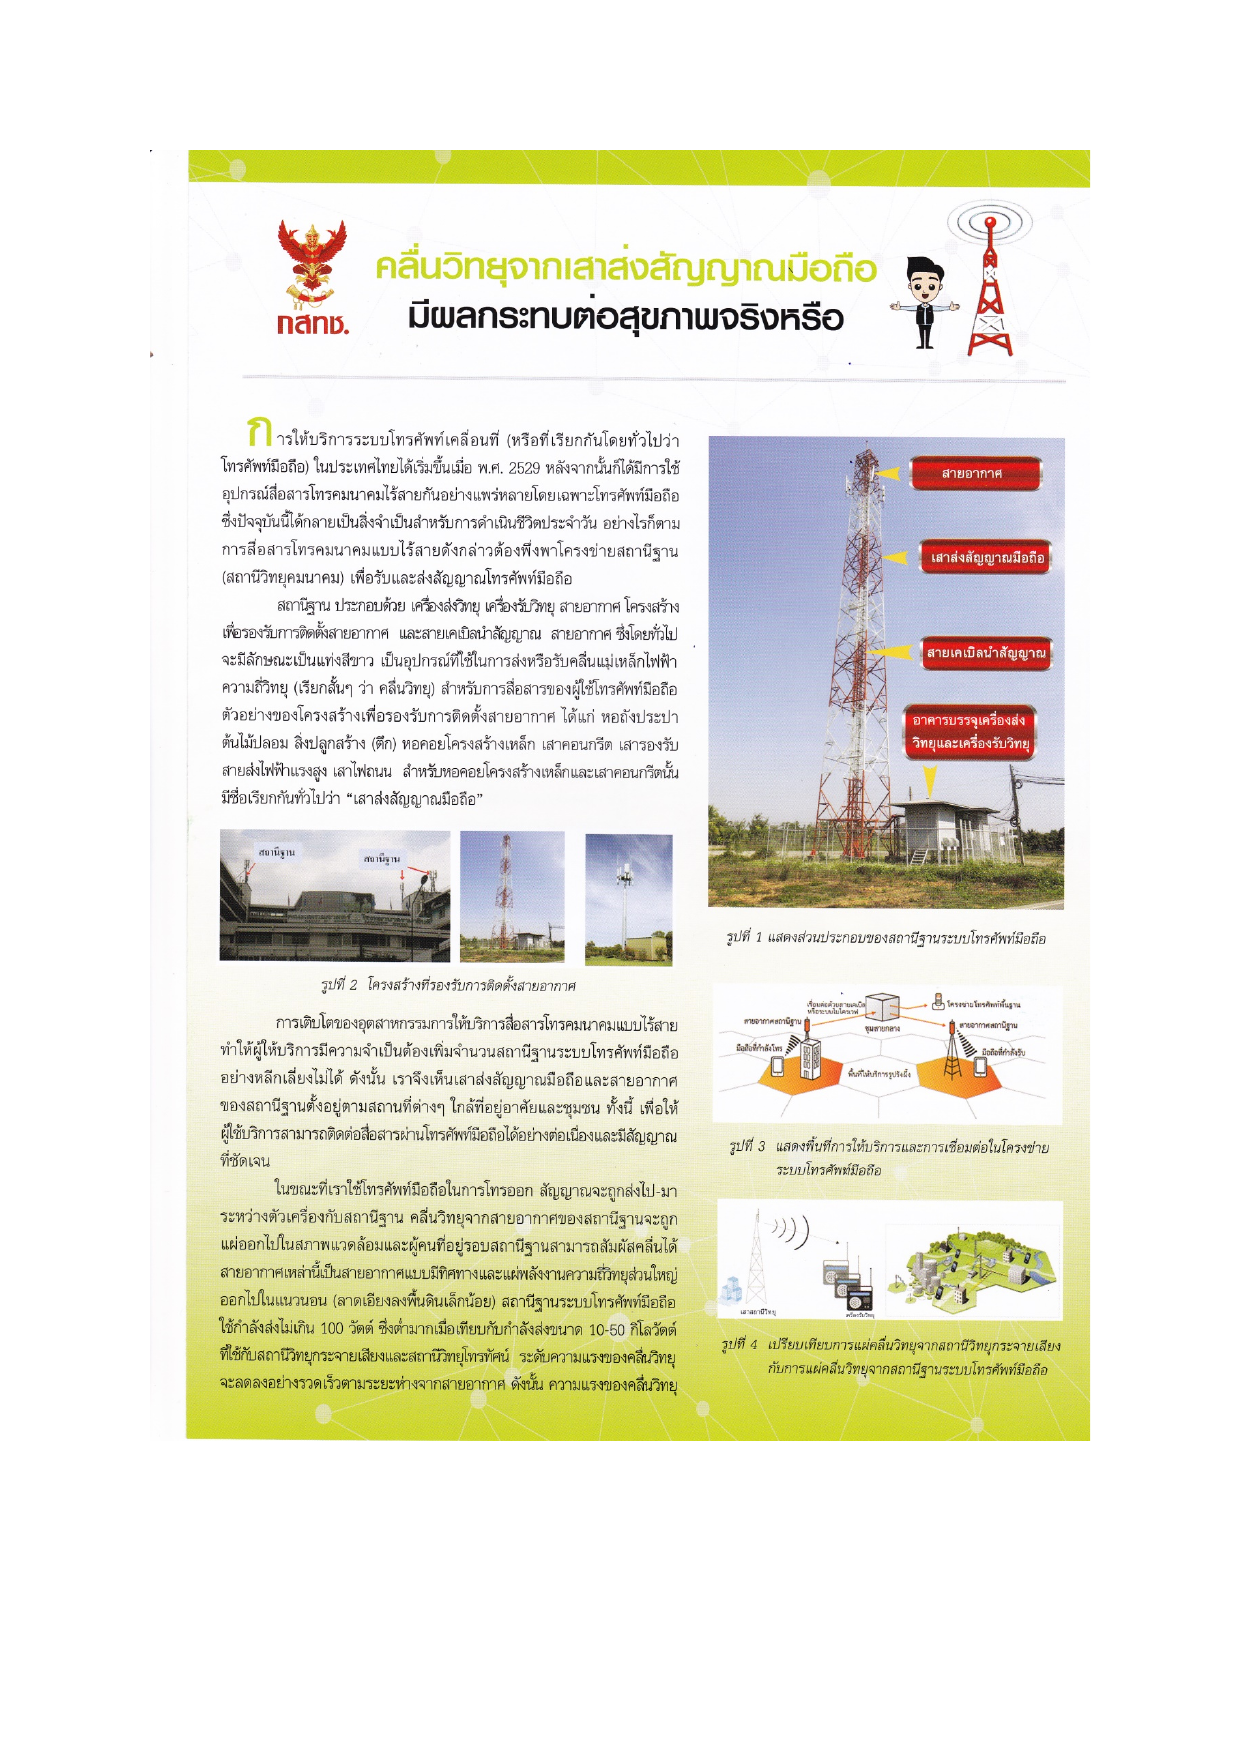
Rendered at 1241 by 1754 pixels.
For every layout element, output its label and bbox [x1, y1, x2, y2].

picture [150, 150, 1091, 1441]
